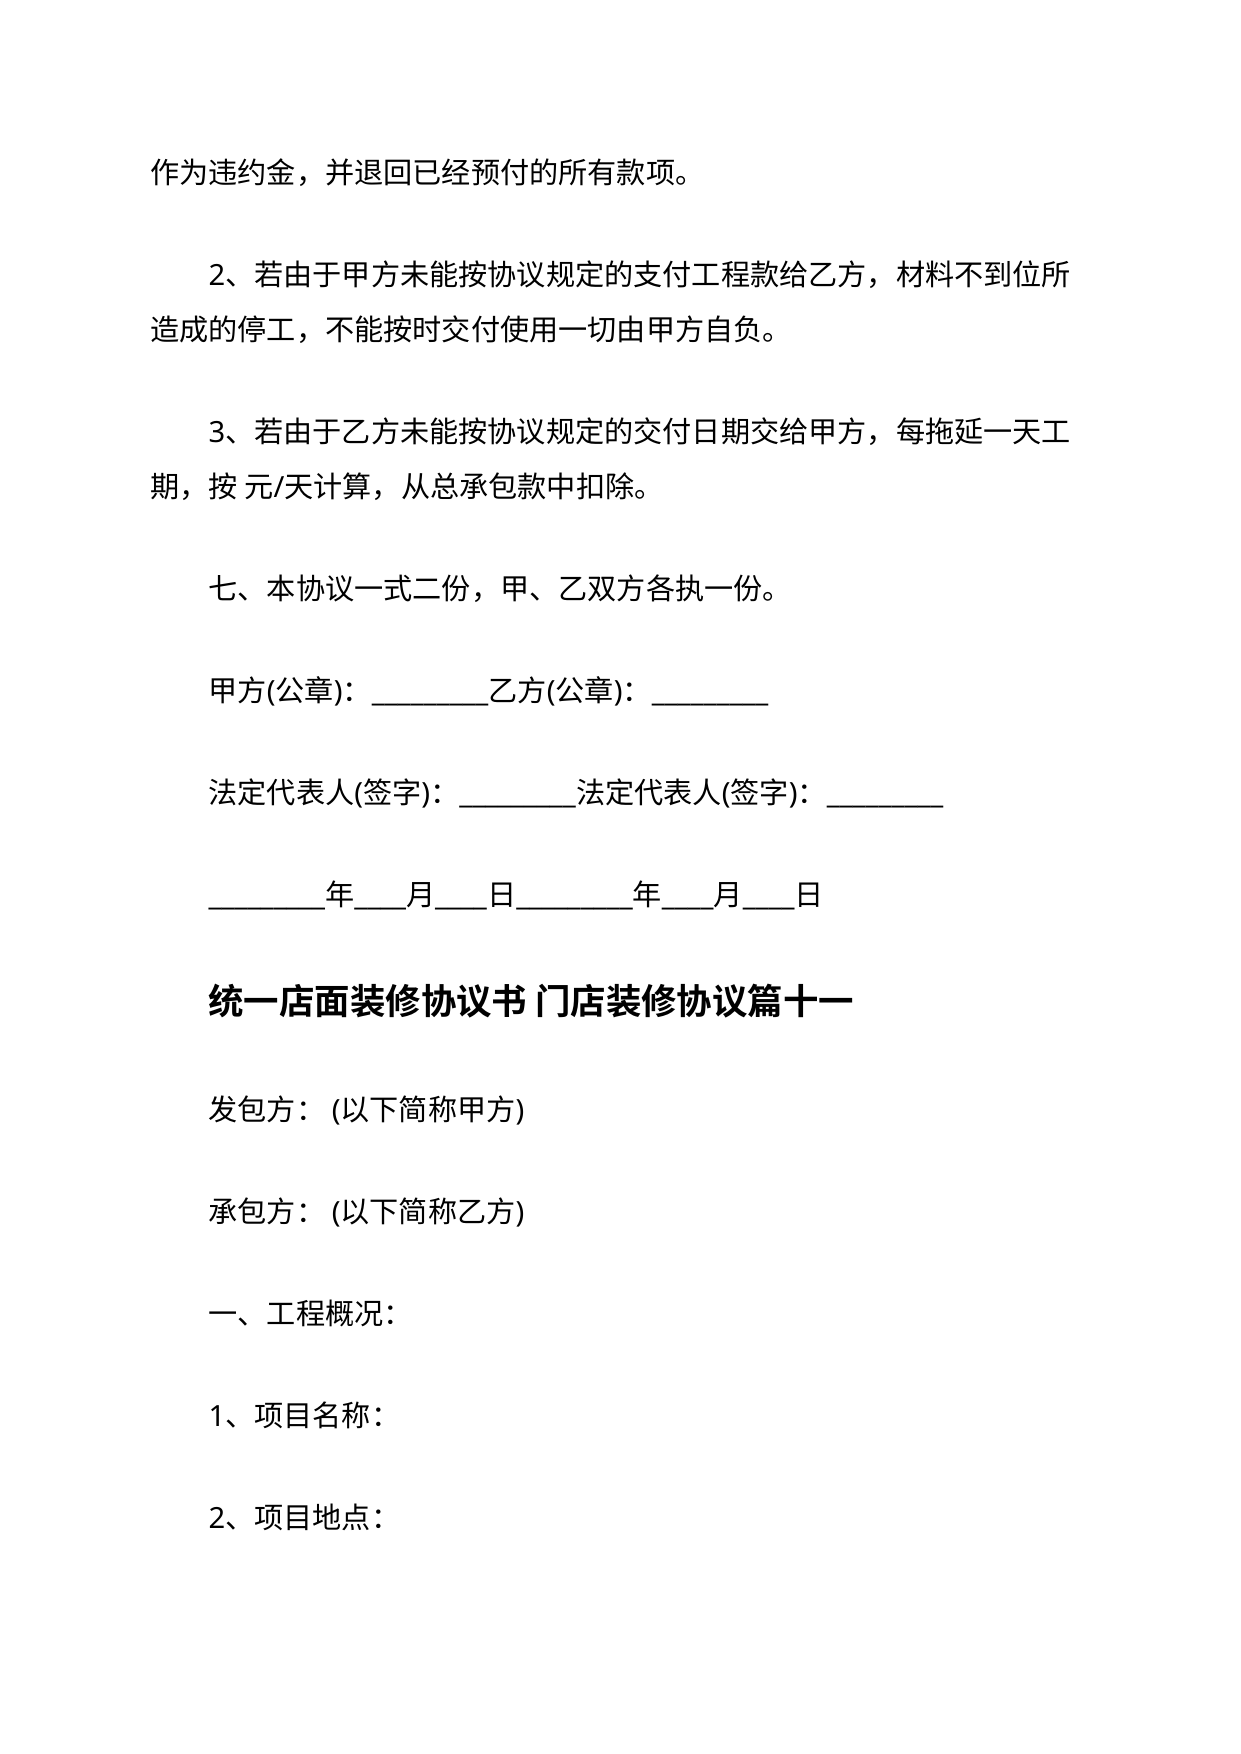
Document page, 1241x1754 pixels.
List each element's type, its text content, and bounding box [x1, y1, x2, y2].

text 法定代表人(签字)：_________法定代表人(签字)：_________ [150, 769, 1090, 812]
text _________年____月____日_________年____月____日 [150, 871, 1090, 914]
text 一、工程概况： [150, 1291, 1090, 1333]
text 七、本协议一式二份，甲、乙双方各执一份。 [150, 566, 1090, 608]
text 发包方： (以下简称甲方) [150, 1087, 1090, 1129]
text 1、项目名称： [150, 1392, 1090, 1435]
text 2、项目地点： [150, 1494, 1090, 1537]
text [150, 150, 1090, 192]
text 甲方(公章)：_________乙方(公章)：_________ [150, 667, 1090, 710]
text 3、若由于乙方未能按协议规定的交付日期交给甲方，每拖延一天工期，按 元/天计算，从总承包款中扣除。 [150, 408, 1090, 506]
text 统一店面装修协议书 门店装修协议篇十一 [150, 973, 1090, 1024]
text 承包方： (以下简称乙方) [150, 1189, 1090, 1231]
text 2、若由于甲方未能按协议规定的支付工程款给乙方，材料不到位所造成的停工，不能按时交付使用一切由甲方自负。 [150, 252, 1090, 349]
